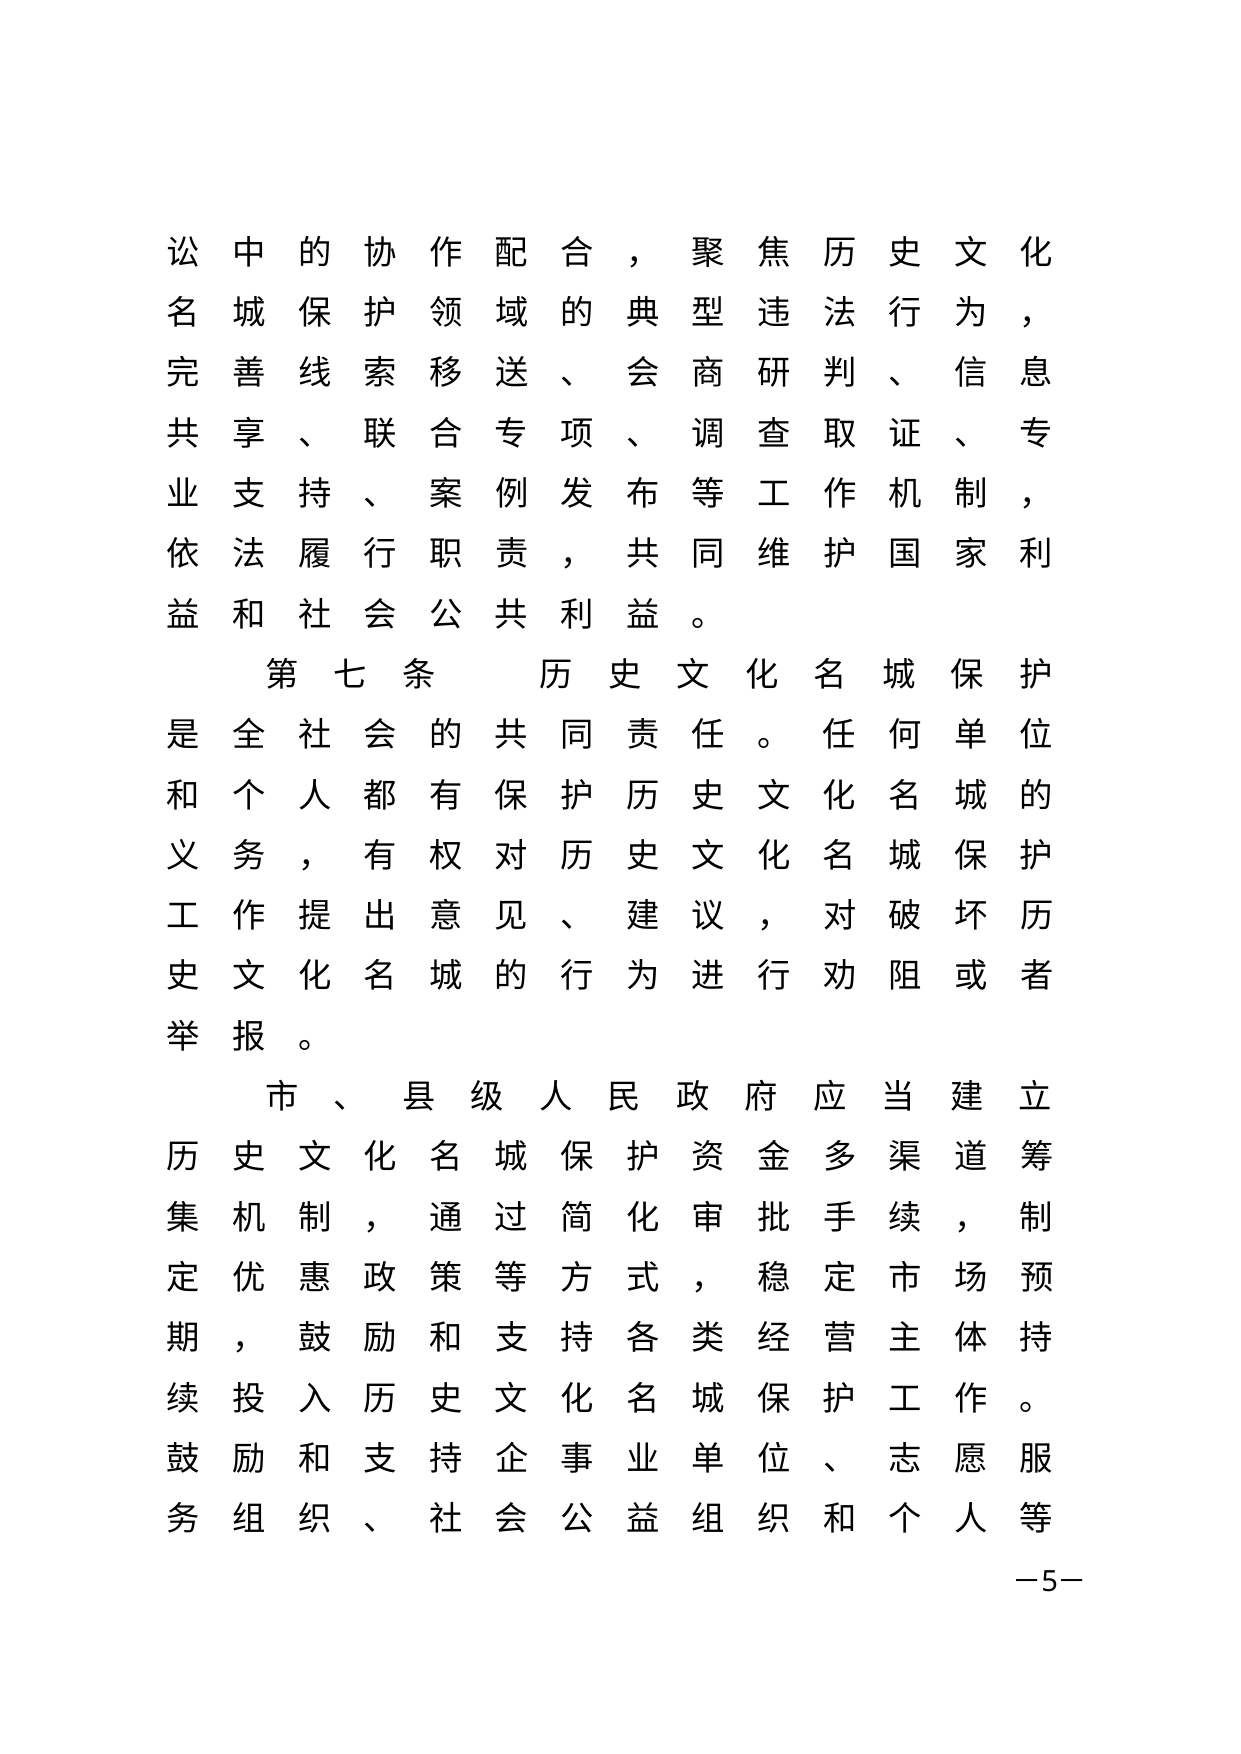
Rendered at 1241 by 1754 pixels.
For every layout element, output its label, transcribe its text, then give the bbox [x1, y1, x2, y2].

text 市、县级人民政府与同级人民检察院应当加强在检察公益诉讼中的协作配合，聚焦历史文化名城保护领域的典型违法行为，完善线索移送、会商研判、信息共享、联合专项、调查取证、专业支持、案例发布等工作机制，依法履行职责，共同维护国家利益和社会公共利益。 [167, 219, 1085, 642]
text 第七条 历史文化名城保护是全社会的共同责任。任何单位和个人都有保护历史文化名城的义务，有权对历史文化名城保护工作提出意见、建议，对破坏历史文化名城的行为进行劝阻或者举报。 [167, 642, 1085, 1064]
text 市、县级人民政府应当建立历史文化名城保护资金多渠道筹集机制，通过简化审批手续，制定优惠政策等方式，稳定市场预期，鼓励和支持各类经营主体持续投入历史文化名城保护工作。鼓励和支持企事业单位、志愿服务组织、社会公益组织和个人等社会力量通过提供技术服务、捐赠、资助等方式，广泛参与历史文化名城保护工作。 [167, 1064, 1085, 1546]
